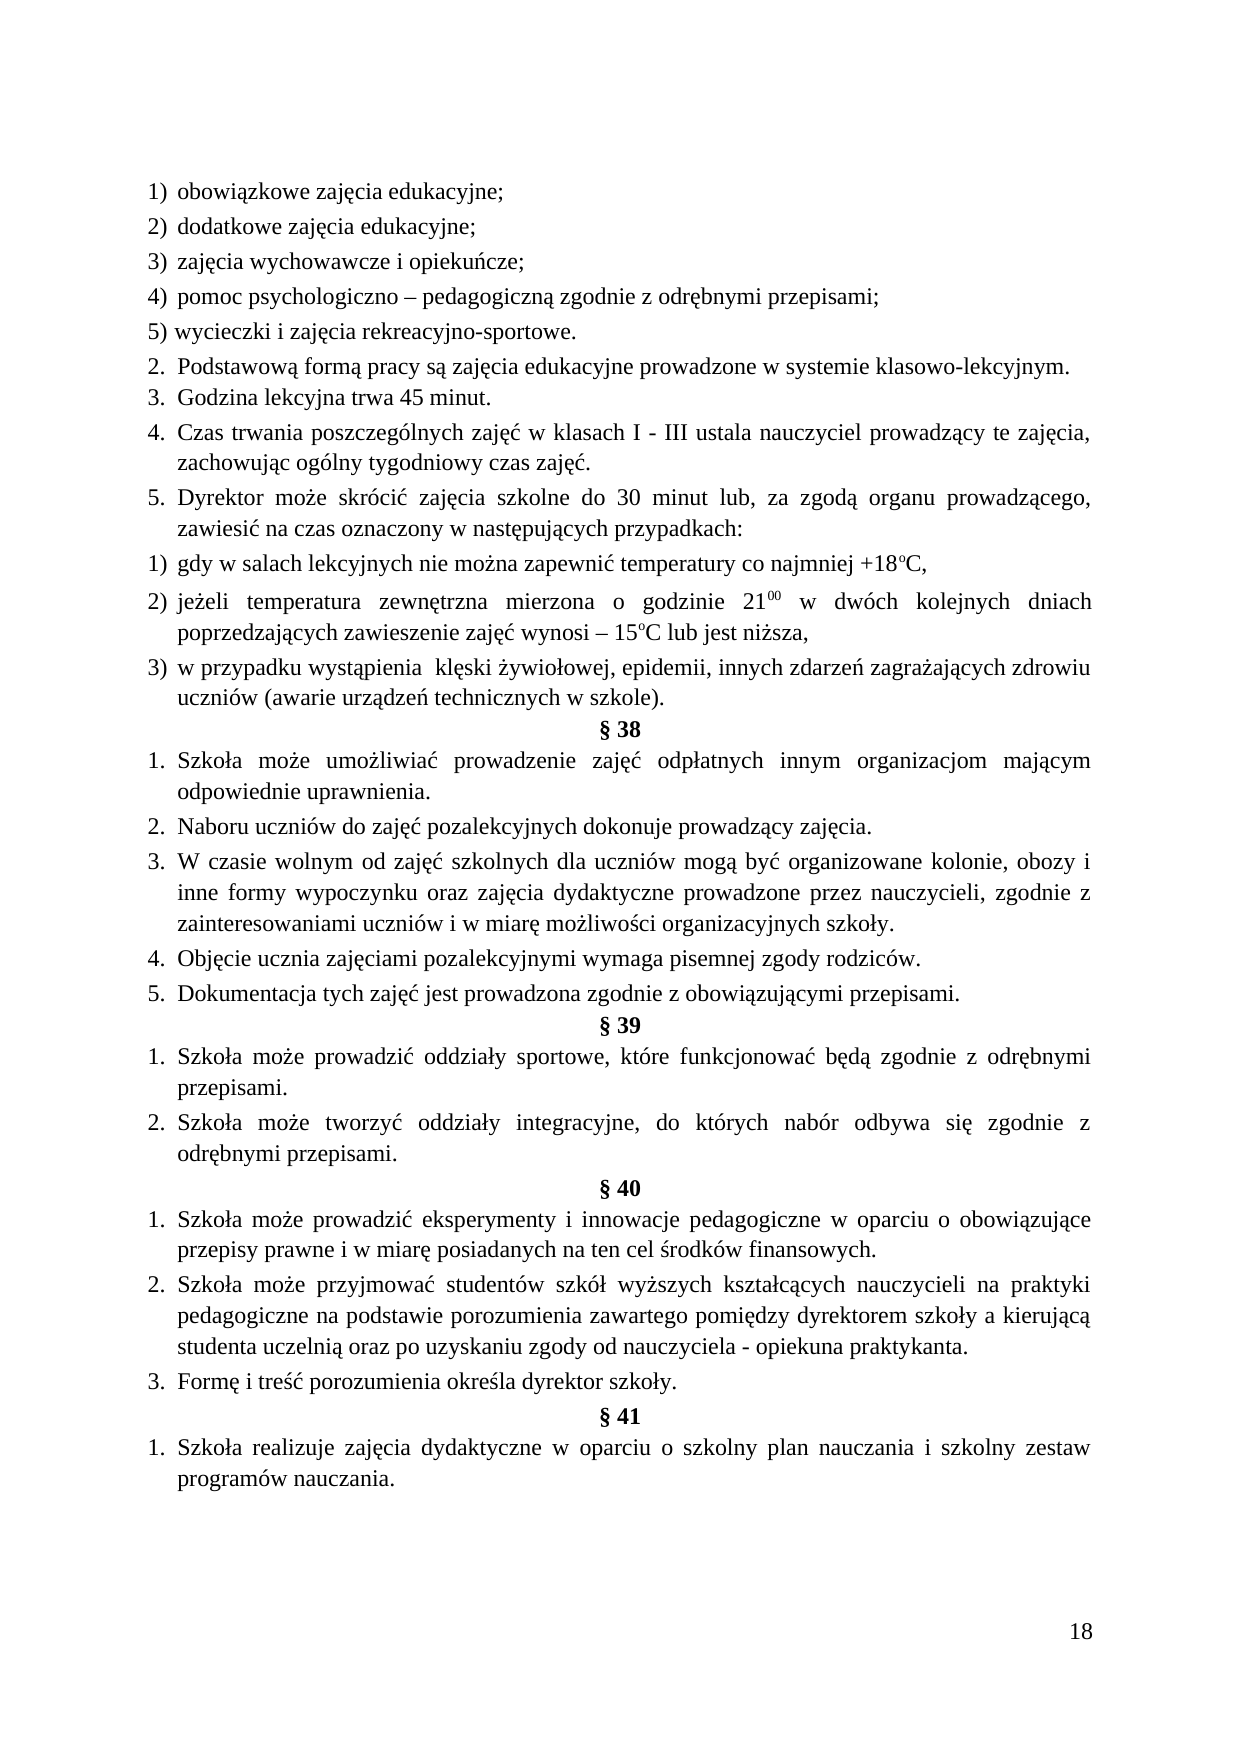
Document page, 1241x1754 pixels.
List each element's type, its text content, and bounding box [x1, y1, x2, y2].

subtitle § 39 [184, 1011, 1055, 1039]
subtitle § 40 [184, 1174, 1055, 1201]
list Godzina lekcyjna trwa 45 minut. [147, 383, 1092, 410]
list obowiązkowe zajęcia edukacyjne; [147, 177, 1092, 205]
list Dyrektor może skrócić zajęcia szkolne do 30 minut lub, za zgodą organu prowadzącego, zawiesić na czas oznaczony w następujących przypadkach: [147, 483, 1092, 542]
list Formę i treść porozumienia określa dyrektor szkoły. [147, 1367, 1092, 1394]
list Szkoła może tworzyć oddziały integracyjne, do których nabór odbywa się zgodnie z odrębnymi przepisami. [147, 1108, 1092, 1166]
list Szkoła realizuje zajęcia dydaktyczne w oparciu o szkolny plan nauczania i szkolny zestaw programów nauczania. [147, 1433, 1092, 1491]
list Podstawową formą pracy są zajęcia edukacyjne prowadzone w systemie klasowo-lekcyjnym. [147, 352, 1092, 379]
list dodatkowe zajęcia edukacyjne; [147, 212, 1092, 240]
list Szkoła może przyjmować studentów szkół wyższych kształcących nauczycieli na praktyki pedagogiczne na podstawie porozumienia zawartego pomiędzy dyrektorem szkoły a kierującą studenta uczelnią oraz po uzyskaniu zgody od nauczyciela - opiekuna praktykanta. [147, 1270, 1092, 1360]
list w przypadku wystąpienia klęski żywiołowej, epidemii, innych zdarzeń zagrażających zdrowiu uczniów (awarie urządzeń technicznych w szkole). [147, 652, 1092, 711]
list jeżeli temperatura zewnętrzna mierzona o godzinie 2100 w dwóch kolejnych dniach poprzedzających zawieszenie zajęć wynosi – 15oC lub jest niższa, [147, 587, 1092, 645]
list Objęcie ucznia zajęciami pozalekcyjnymi wymaga pisemnej zgody rodziców. [147, 944, 1092, 971]
subtitle § 38 [184, 716, 1055, 743]
list Szkoła może prowadzić oddziały sportowe, które funkcjonować będą zgodnie z odrębnymi przepisami. [147, 1042, 1092, 1101]
list pomoc psychologiczno – pedagogiczną zgodnie z odrębnymi przepisami; [147, 282, 1092, 309]
list gdy w salach lekcyjnych nie można zapewnić temperatury co najmniej +18oC, [147, 549, 1092, 577]
list Szkoła może umożliwiać prowadzenie zajęć odpłatnych innym organizacjom mającym odpowiednie uprawnienia. [147, 747, 1092, 805]
text 5) wycieczki i zajęcia rekreacyjno-sportowe. [147, 317, 1092, 344]
subtitle § 41 [184, 1402, 1055, 1429]
list W czasie wolnym od zajęć szkolnych dla uczniów mogą być organizowane kolonie, obozy i inne formy wypoczynku oraz zajęcia dydaktyczne prowadzone przez nauczycieli, zgodnie z zainteresowaniami uczniów i w miarę możliwości organizacyjnych szkoły. [147, 847, 1092, 936]
list Naboru uczniów do zajęć pozalekcyjnych dokonuje prowadzący zajęcia. [147, 812, 1092, 840]
list Dokumentacja tych zajęć jest prowadzona zgodnie z obowiązującymi przepisami. [147, 979, 1092, 1006]
list Szkoła może prowadzić eksperymenty i innowacje pedagogiczne w oparciu o obowiązujące przepisy prawne i w miarę posiadanych na ten cel środków finansowych. [147, 1205, 1092, 1263]
list zajęcia wychowawcze i opiekuńcze; [147, 247, 1092, 275]
list Czas trwania poszczególnych zajęć w klasach I - III ustala nauczyciel prowadzący te zajęcia, zachowując ogólny tygodniowy czas zajęć. [147, 417, 1092, 476]
